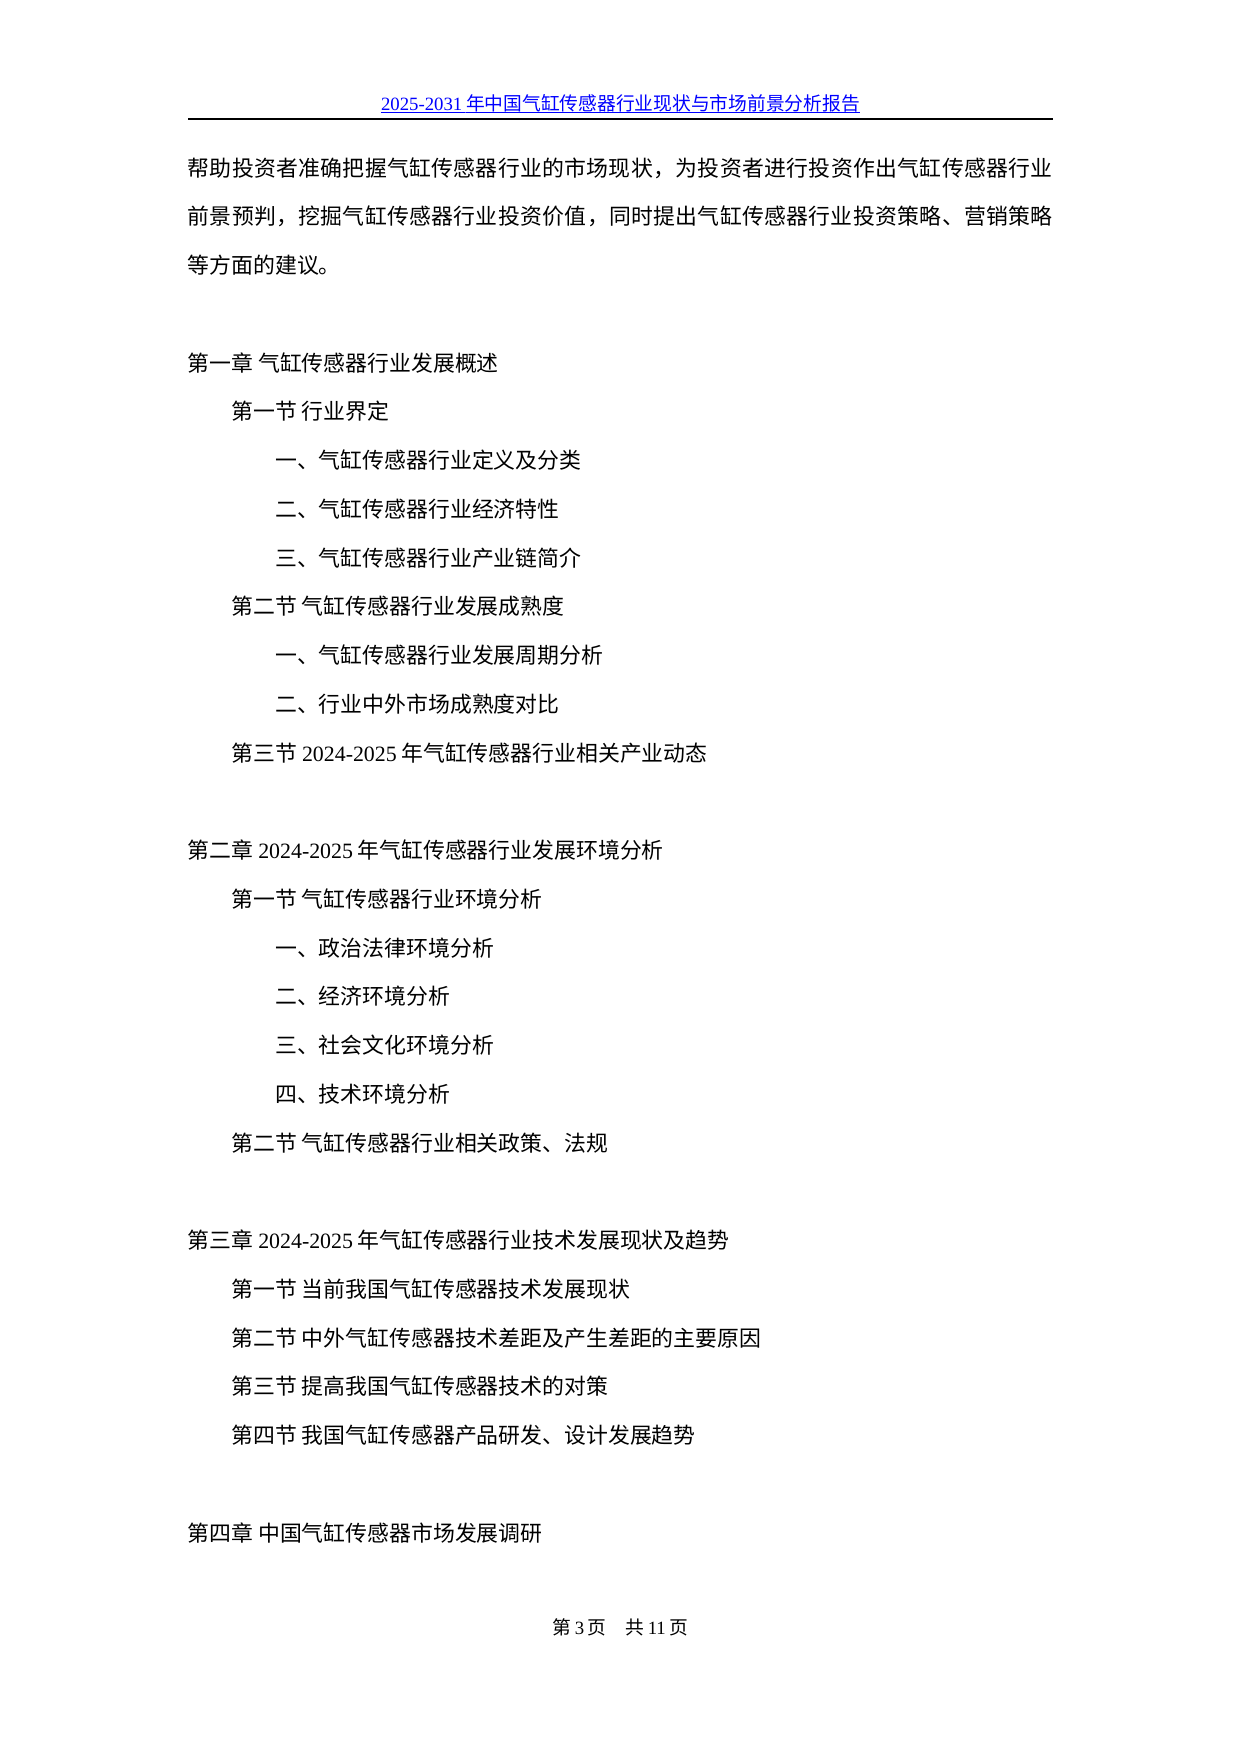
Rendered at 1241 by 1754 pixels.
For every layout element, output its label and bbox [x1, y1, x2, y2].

text [187, 150, 1053, 1548]
